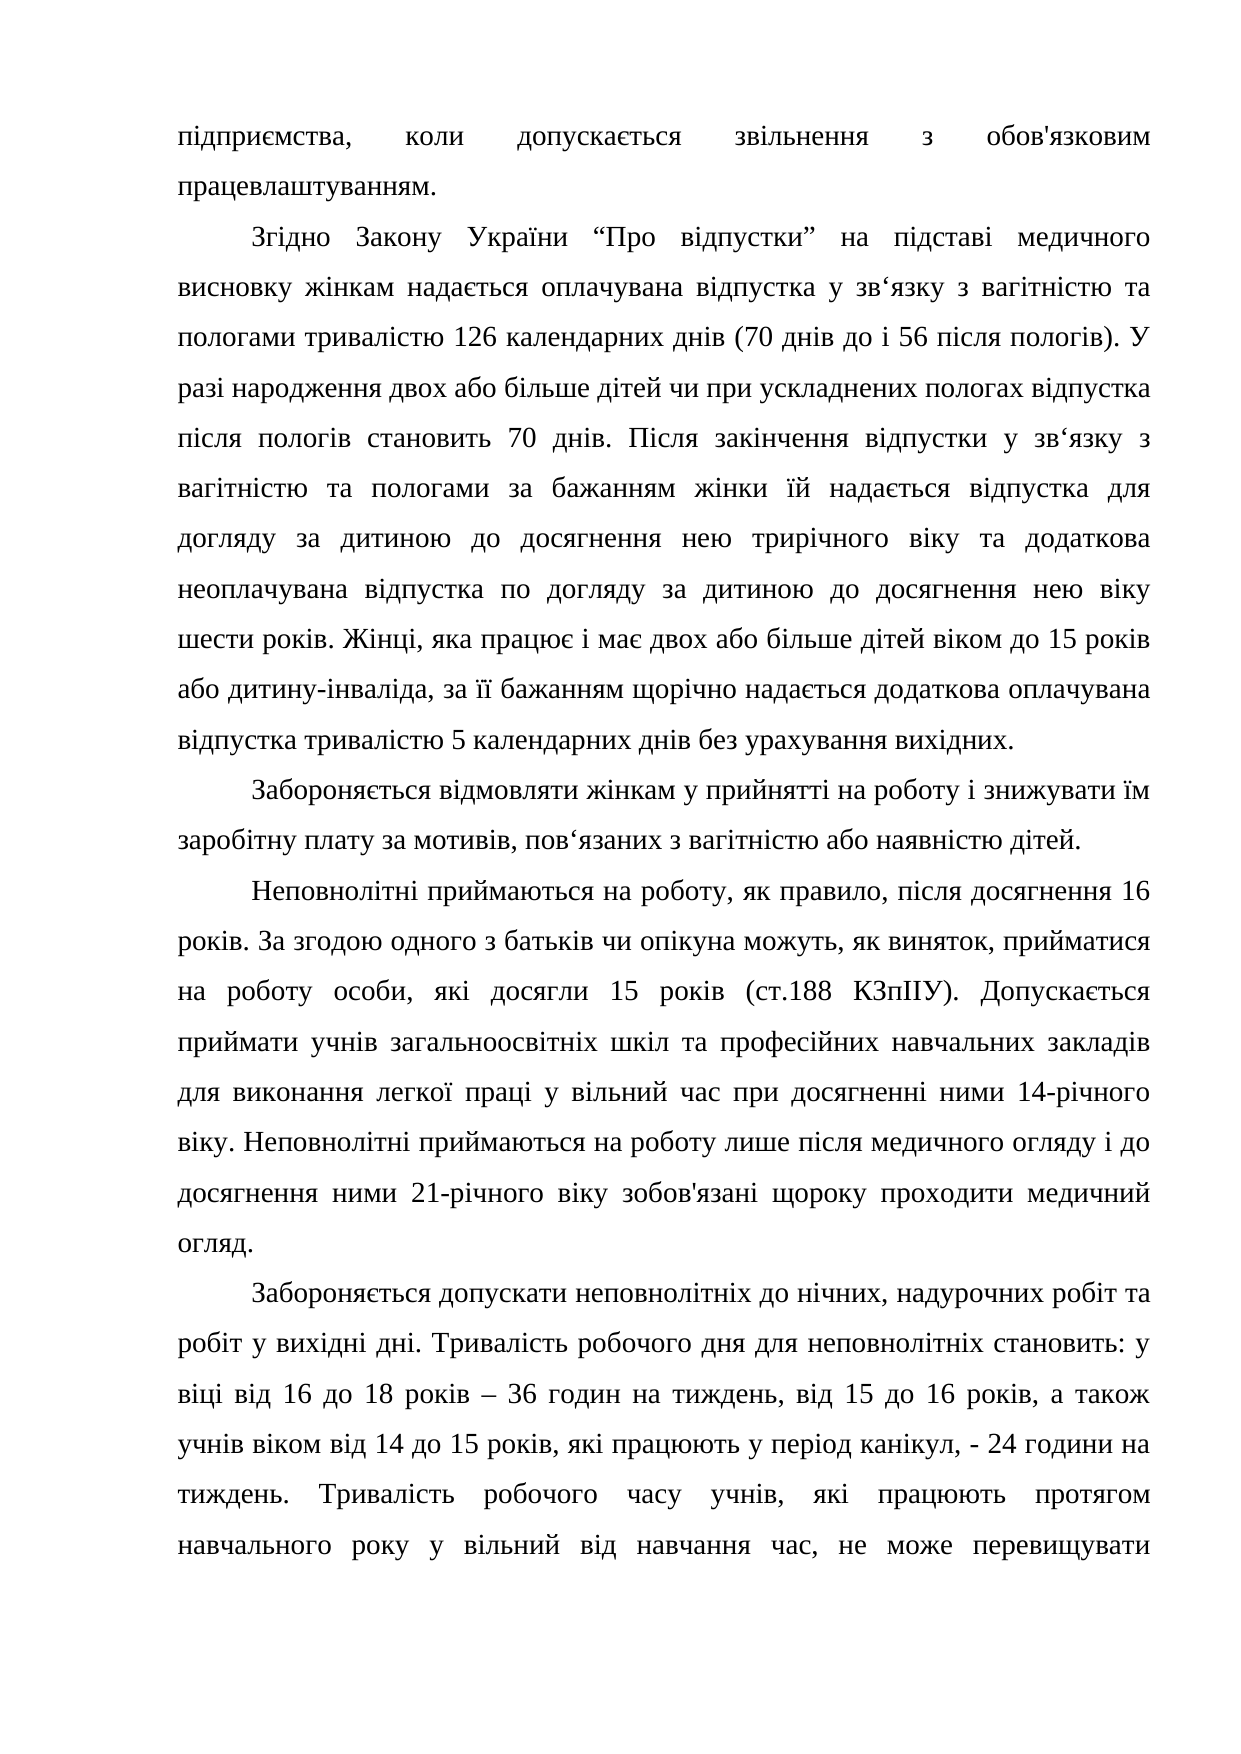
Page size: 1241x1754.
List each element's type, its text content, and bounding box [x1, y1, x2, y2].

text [177, 1275, 1152, 1560]
text Згідно Закону України “Про відпустки” на підставі медичного висновку жінкам надається оплачувана відпустка у зв‘язку з вагітністю та пологами тривалістю 126 календарних днів (70 днів до і 56 після пологів). У разі народження двох або більше дітей чи при ускладнених пологах відпустка після пологів становить 70 днів. Після закінчення відпустки у зв‘язку з вагітністю та пологами за бажанням жінки їй надається відпустка для догляду за дитиною до досягнення нею трирічного віку та додаткова неоплачувана відпустка по догляду за дитиною до досягнення нею віку шести років. Жінці, яка працює і має двох або більше дітей віком до 15 років або дитину-інваліда, за її бажанням щорічно надається додаткова оплачувана відпустка тривалістю 5 календарних днів без урахування вихідних. [177, 219, 1152, 755]
text Неповнолітні приймаються на роботу, як правило, після досягнення 16 років. За згодою одного з батьків чи опікуна можуть, як виняток, прийматися на роботу особи, які досягли 15 років (ст.188 КЗпІІУ). Допускається приймати учнів загальноосвітніх шкіл та професійних навчальних закладів для виконання легкої праці у вільний час при досягненні ними 14-річного віку. Неповнолітні приймаються на роботу лише після медичного огляду і до досягнення ними 21-річного віку зобов'язані щороку проходити медичний огляд. [177, 873, 1152, 1258]
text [177, 118, 1152, 202]
text Забороняється відмовляти жінкам у прийнятті на роботу і знижувати їм заробітну плату за мотивів, пов‘язаних з вагітністю або наявністю дітей. [177, 772, 1152, 856]
